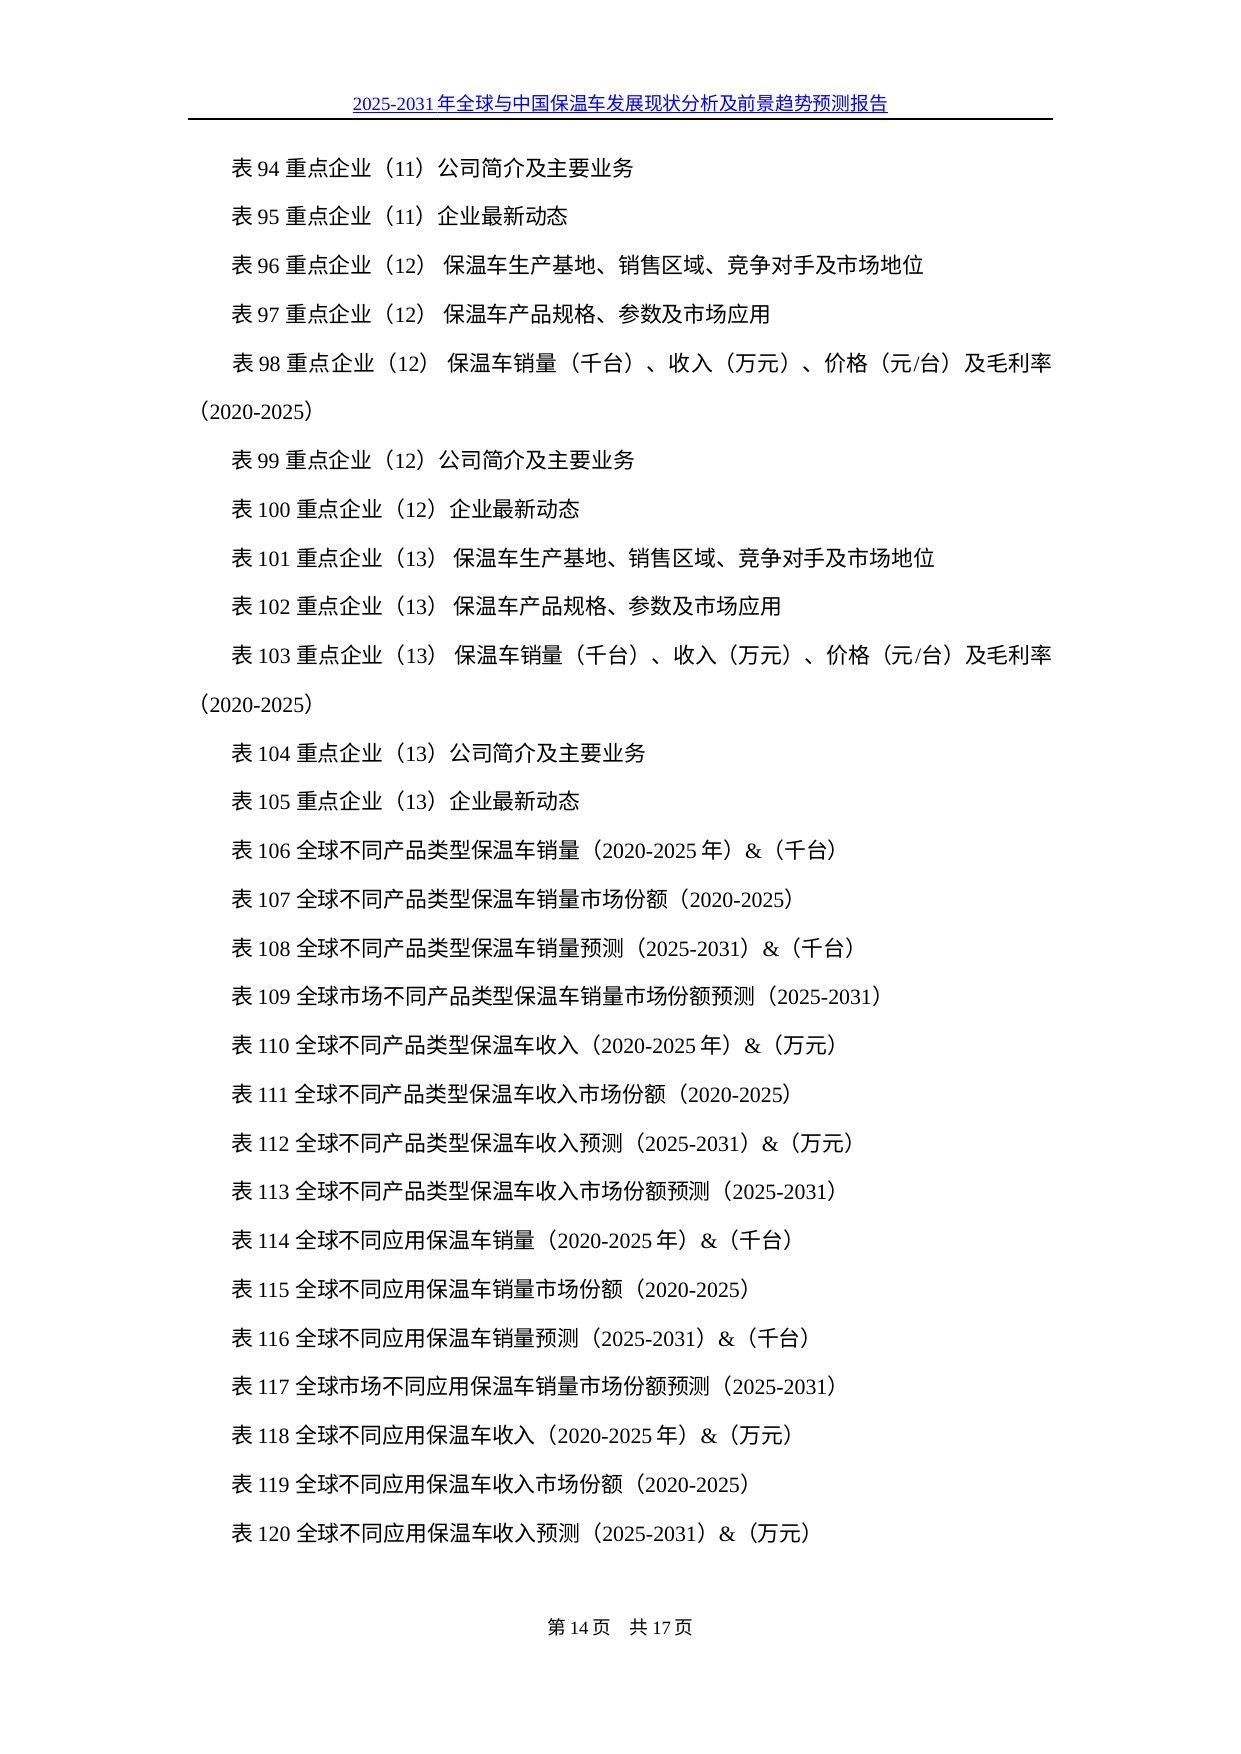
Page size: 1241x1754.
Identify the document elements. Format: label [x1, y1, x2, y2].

text [187, 150, 1053, 1548]
